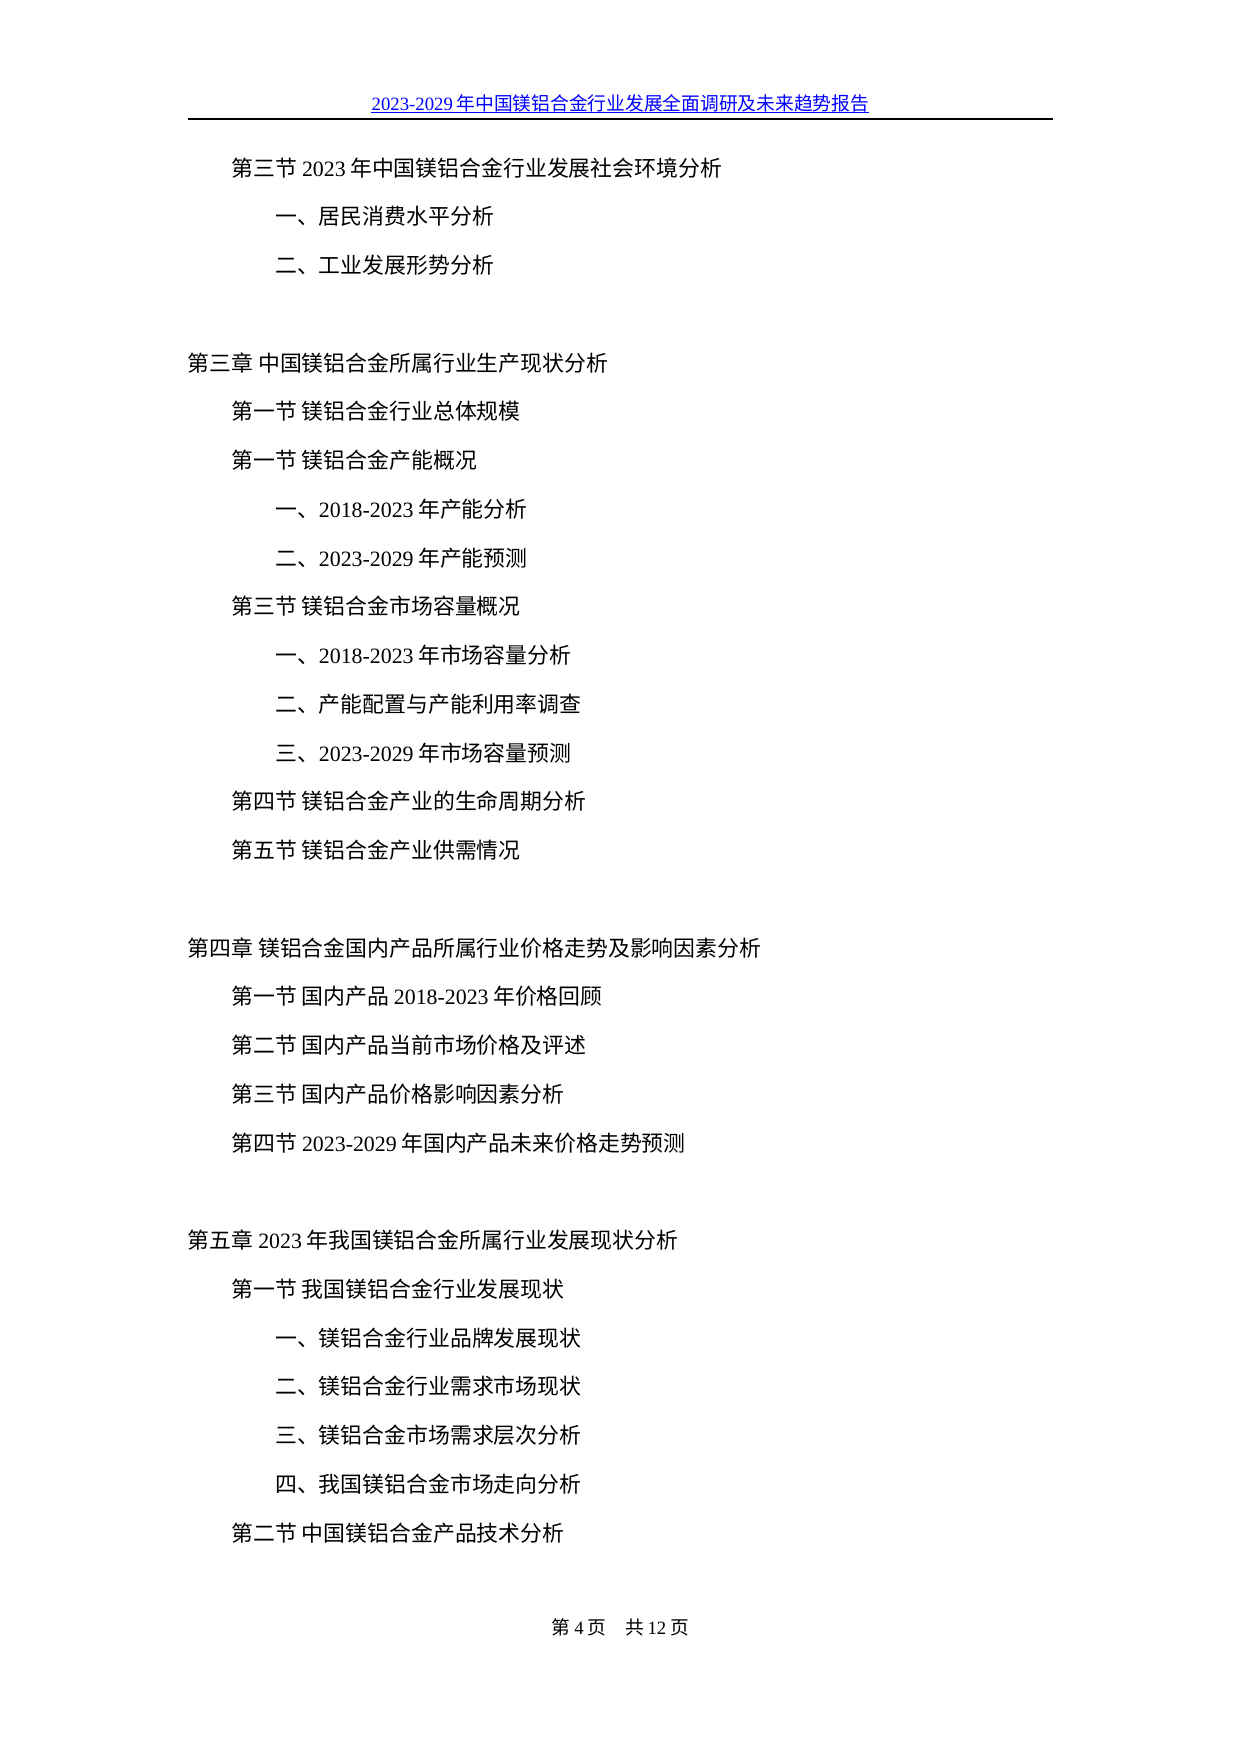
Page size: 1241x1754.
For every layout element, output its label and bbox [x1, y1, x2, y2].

text [187, 150, 1053, 1548]
